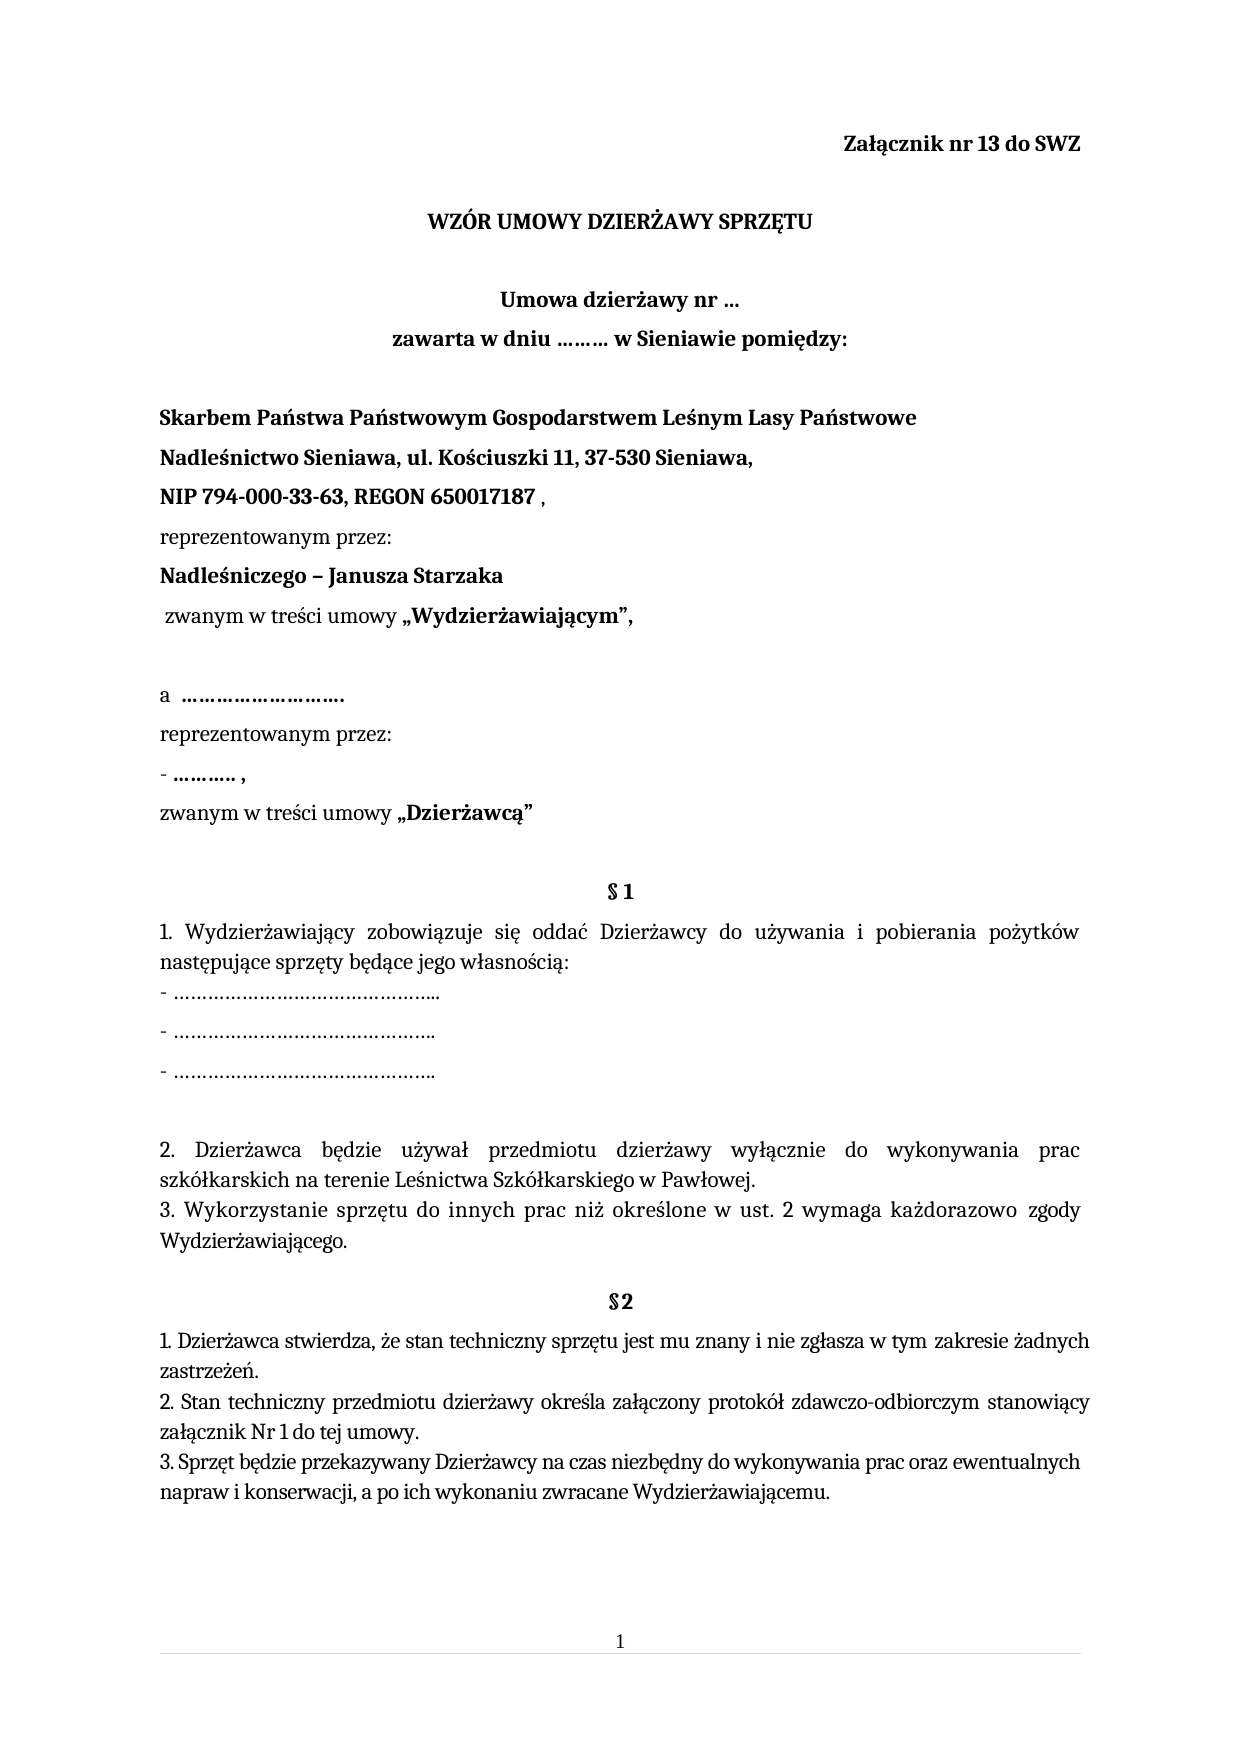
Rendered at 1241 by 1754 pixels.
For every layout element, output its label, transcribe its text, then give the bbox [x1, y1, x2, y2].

text Nadleśnictwo Sieniawa, ul. Kościuszki 11, 37-530 Sieniawa, [159, 445, 1081, 471]
text - ……………………………………….. [159, 979, 1081, 1005]
text 2. Dzierżawca będzie używał przedmiotu dzierżawy wyłącznie do wykonywania prac szkółkarskich na terenie Leśnictwa Szkółkarskiego w Pawłowej. [159, 1137, 1081, 1193]
text - ………………………………………. [159, 1058, 1081, 1084]
text Załącznik nr 13 do SWZ [159, 131, 1081, 157]
text 3. Sprzęt będzie przekazywany Dzierżawcy na czas niezbędny do wykonywania prac oraz ewentualnych napraw i konserwacji, a po ich wykonaniu zwracane Wydzierżawiającemu. [159, 1449, 1081, 1506]
text §2 [159, 1289, 1081, 1315]
text zawarta w dniu ……… w Sieniawie pomiędzy: [159, 326, 1081, 353]
text reprezentowanym przez: [159, 721, 1081, 747]
text 1. Wydzierżawiający zobowiązuje się oddać Dzierżawcy do używania i pobierania pożytków następujące sprzęty będące jego własnością: [159, 918, 1081, 975]
text Nadleśniczego – Janusza Starzaka [159, 563, 1081, 589]
text - ……….. , [159, 761, 1081, 787]
text 3. Wykorzystanie sprzętu do innych prac niż określone w ust. 2 wymaga każdorazowo zgody Wydzierżawiającego. [159, 1197, 1081, 1254]
text § 1 [159, 879, 1081, 905]
text a ………………………. [159, 682, 1081, 708]
text - ………………………………………. [159, 1018, 1081, 1045]
text 1. Dzierżawca stwierdza, że stan techniczny sprzętu jest mu znany i nie zgłasza w tym zakresie żadnych zastrzeżeń. [159, 1328, 1090, 1385]
text zwanym w treści umowy „Dzierżawcą” [159, 800, 1081, 826]
text reprezentowanym przez: [159, 524, 1081, 550]
text WZÓR UMOWY DZIERŻAWY SPRZĘTU [159, 208, 1081, 235]
text NIP 794-000-33-63, REGON 650017187 , [159, 484, 1081, 511]
text Umowa dzierżawy nr … [159, 287, 1081, 313]
text 2. Stan techniczny przedmiotu dzierżawy określa załączony protokół zdawczo-odbiorczym stanowiący załącznik Nr 1 do tej umowy. [159, 1388, 1090, 1445]
text Skarbem Państwa Państwowym Gospodarstwem Leśnym Lasy Państwowe [159, 405, 1081, 432]
text zwanym w treści umowy „Wydzierżawiającym”, [159, 603, 1081, 629]
